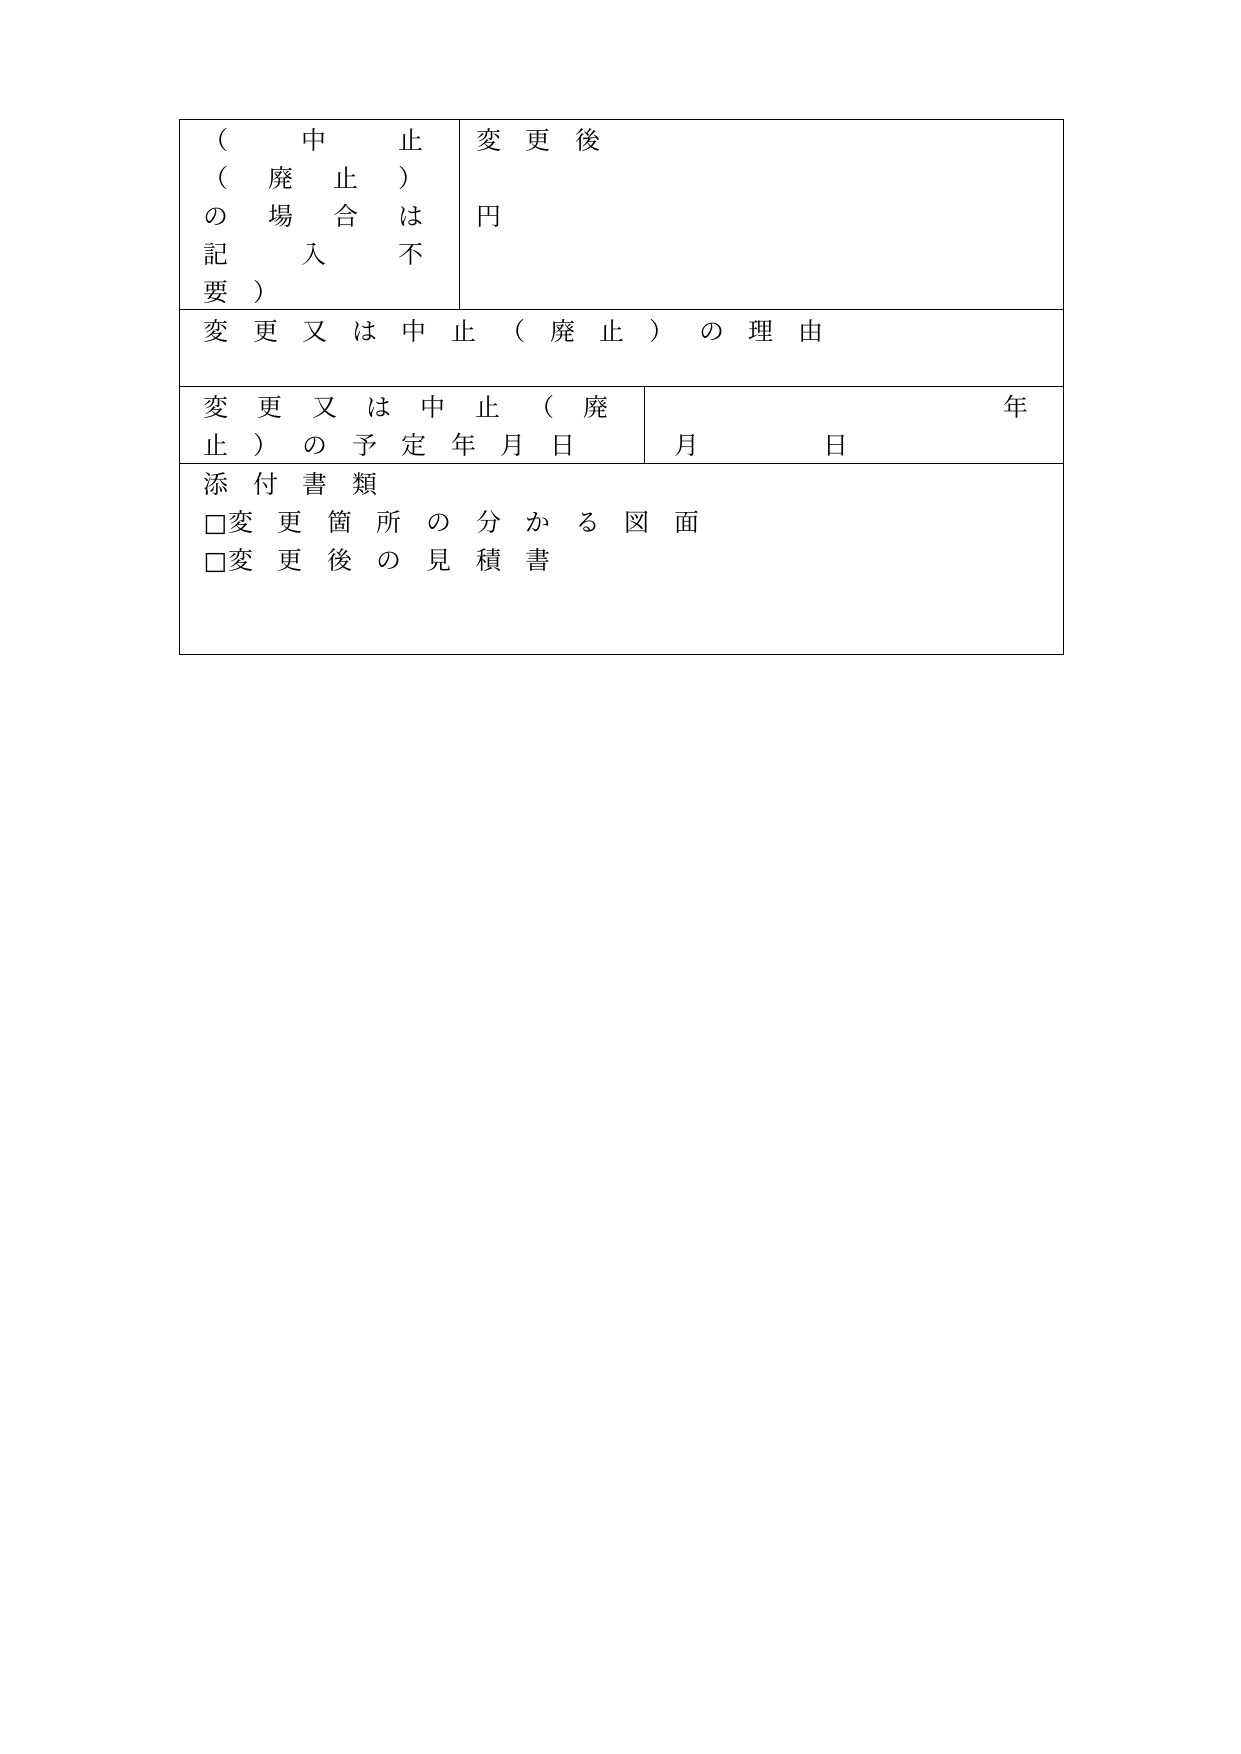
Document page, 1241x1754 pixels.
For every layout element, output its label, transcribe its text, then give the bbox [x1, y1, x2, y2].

table_cell 変更又は中止（廃止）の予定年月日 [180, 387, 644, 463]
table_cell 変更又は中止（廃止）の理由 [180, 310, 1063, 386]
table_cell 変更後 円 [460, 120, 1063, 309]
table_cell 添付書類 変更箇所の分かる図面 変更後の見積書 [180, 464, 1063, 654]
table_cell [180, 120, 459, 309]
table_cell 年 月 日 [645, 387, 1063, 463]
